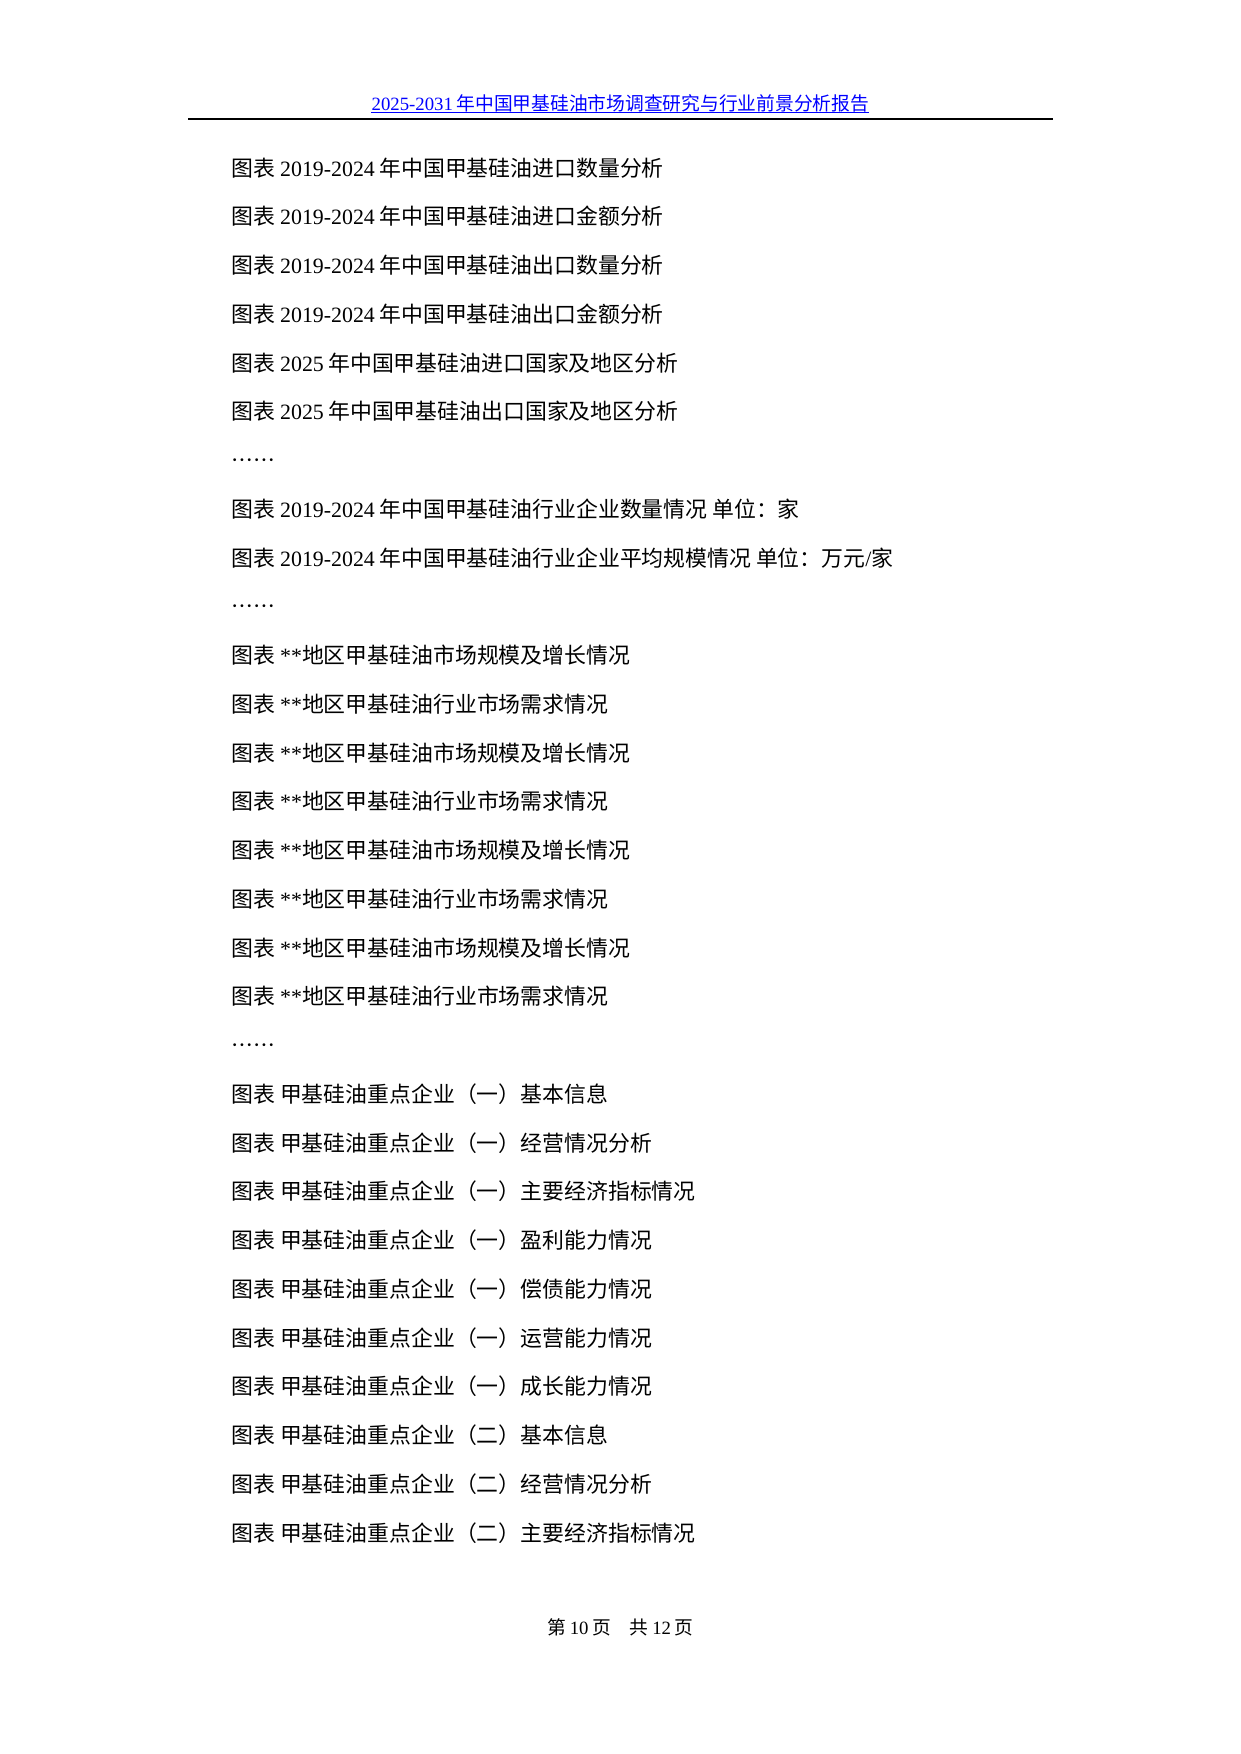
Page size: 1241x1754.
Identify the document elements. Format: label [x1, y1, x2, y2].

text [187, 150, 1053, 1548]
